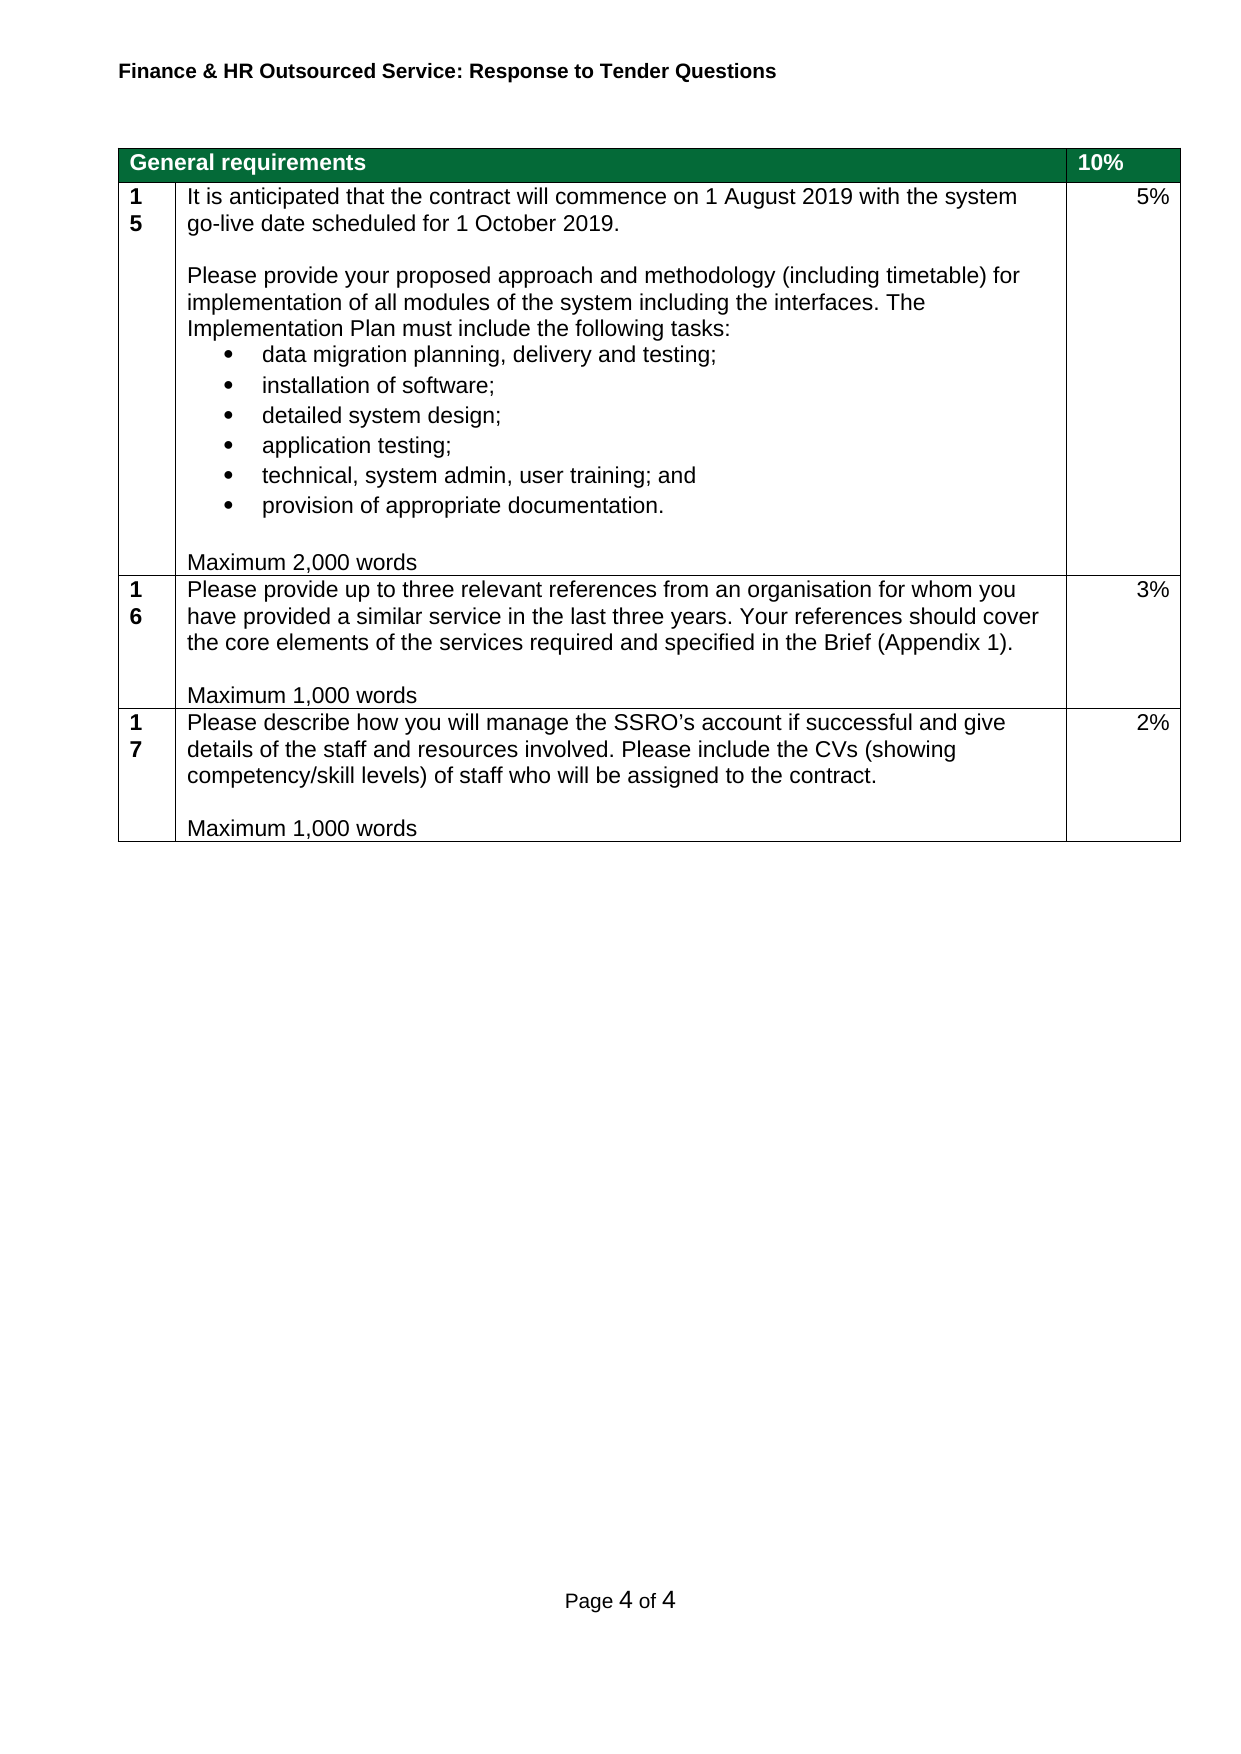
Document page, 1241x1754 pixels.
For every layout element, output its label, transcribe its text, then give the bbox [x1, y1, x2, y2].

table_cell 15 [119, 183, 175, 575]
table_cell 16 [119, 576, 175, 708]
table_cell It is anticipated that the contract will commence on 1 August 2019 with the system go-live date scheduled for 1 October 2019. Please provide your proposed approach and methodology (including timetable) for implementation of all modules of the system including the interfaces. The Implementation Plan must include the following tasks: data migration planning, delivery and testing; installation of software; detailed system design; application testing; technical, system admin, user training; and provision of appropriate documentation. Maximum 2,000 words [176, 183, 1066, 575]
table_cell 17 [119, 709, 175, 841]
table_header General requirements [119, 149, 1066, 182]
table_header 10% [1067, 149, 1180, 182]
table_cell Please provide up to three relevant references from an organisation for whom you have provided a similar service in the last three years. Your references should cover the core elements of the services required and specified in the Brief (Appendix 1). Maximum 1,000 words [176, 576, 1066, 708]
table_cell 2% [1067, 709, 1180, 841]
table_cell Please describe how you will manage the SSRO’s account if successful and give details of the staff and resources involved. Please include the CVs (showing competency/skill levels) of staff who will be assigned to the contract. Maximum 1,000 words [176, 709, 1066, 841]
table_cell 5% [1067, 183, 1180, 575]
table_cell 3% [1067, 576, 1180, 708]
